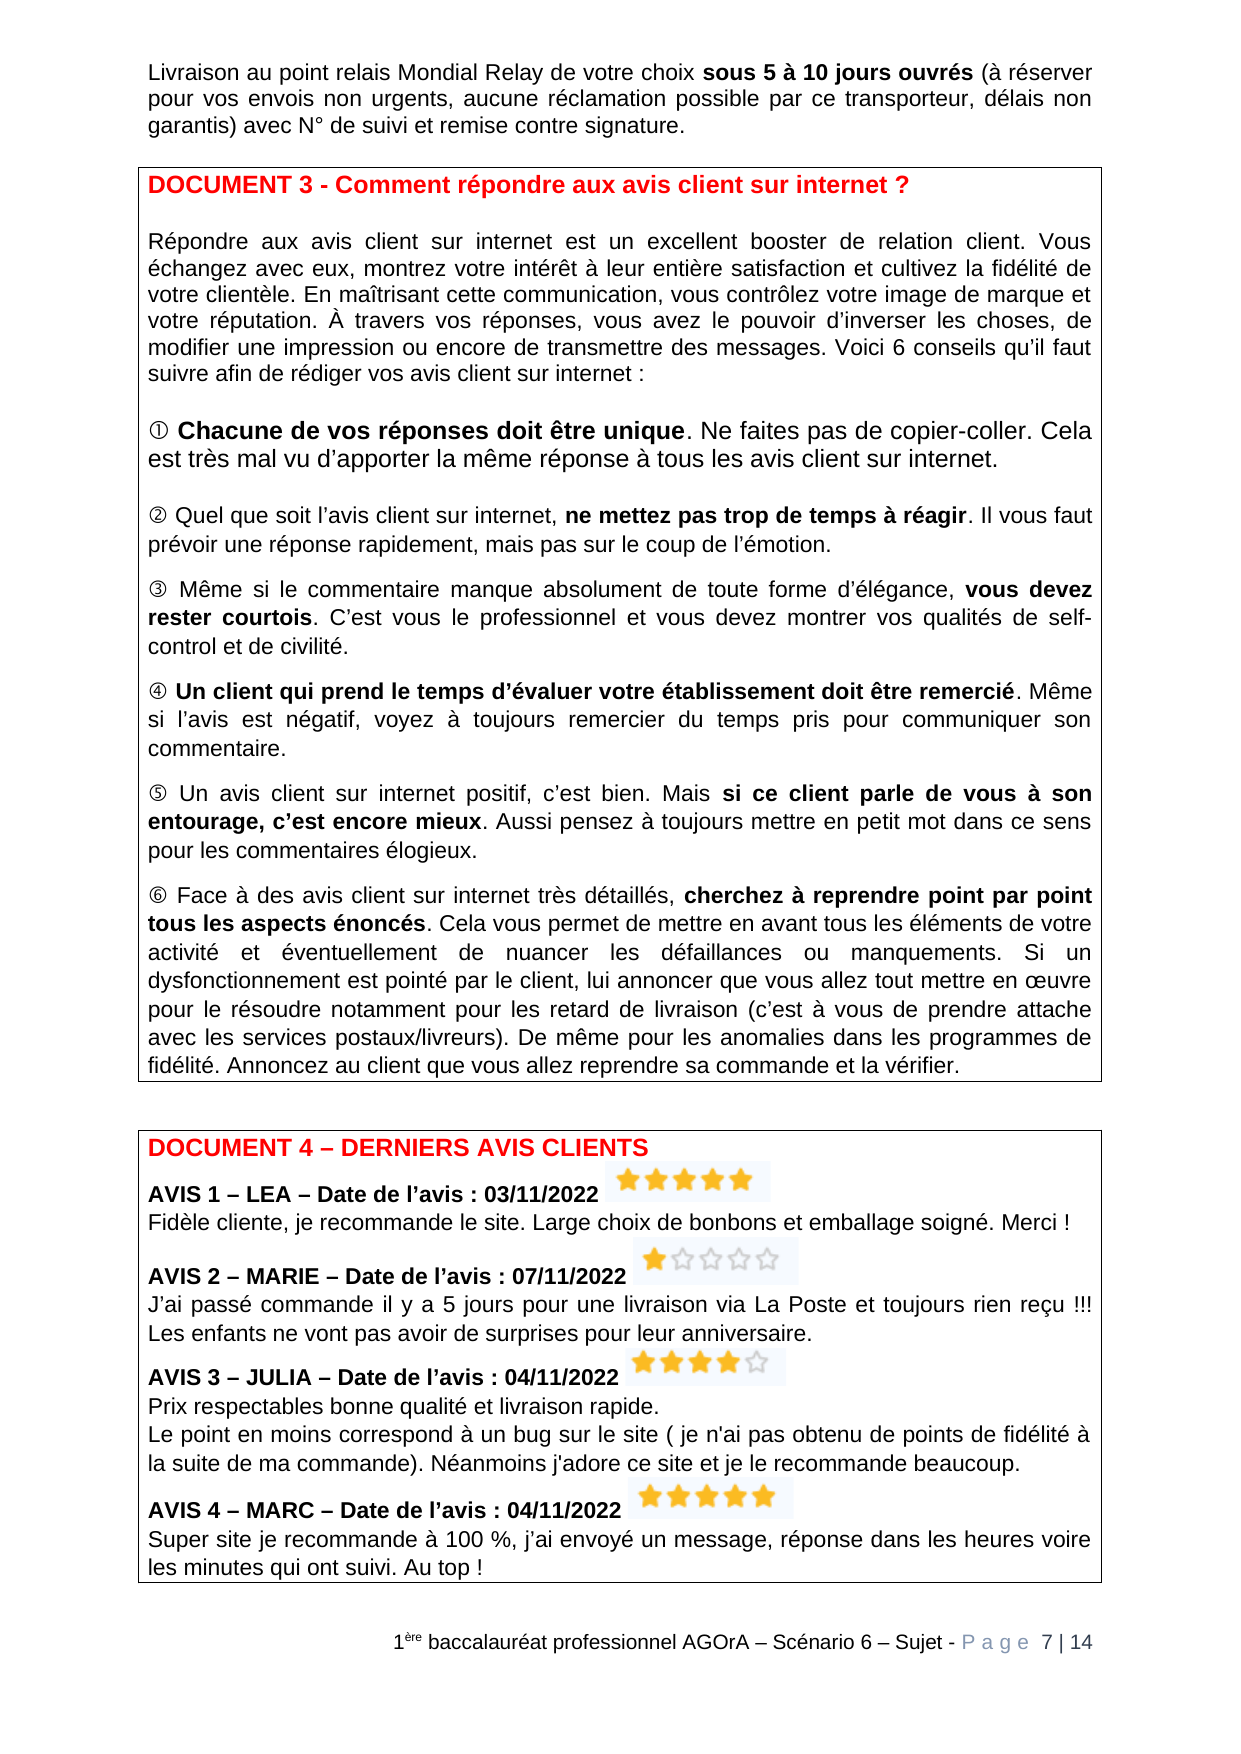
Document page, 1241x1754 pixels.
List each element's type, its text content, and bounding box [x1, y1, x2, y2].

text DOCUMENT 3 - Comment répondre aux avis client sur internet ? [139, 168, 1101, 199]
text Même si le commentaire manque absolument de toute forme d’élégance, vous devez rester courtois. C’est vous le professionnel et vous devez montrer vos qualités de self-control et de civilité. [139, 573, 1101, 659]
text Un client qui prend le temps d’évaluer votre établissement doit être remercié. Même si l’avis est négatif, voyez à toujours remercier du temps pris pour communiquer son commentaire. [139, 675, 1101, 761]
text J’ai passé commande il y a 5 jours pour une livraison via La Poste et toujours rien reçu !!! Les enfants ne vont pas avoir de surprises pour leur anniversaire. [139, 1288, 1101, 1345]
text AVIS 3 – JULIA – Date de l’avis : 04/11/2022 [139, 1345, 1101, 1389]
text Face à des avis client sur internet très détaillés, cherchez à reprendre point par point tous les aspects énoncés. Cela vous permet de mettre en avant tous les éléments de votre activité et éventuellement de nuancer les défaillances ou manquements. Si un dysfonctionnement est pointé par le client, lui annoncer que vous allez tout mettre en œuvre pour le résoudre notamment pour les retard de livraison (c’est à vous de prendre attache avec les services postaux/livreurs). De même pour les anomalies dans les programmes de fidélité. Annoncez au client que vous allez reprendre sa commande et la vérifier. [139, 879, 1101, 1081]
text Super site je recommande à 100 %, j’ai envoyé un message, réponse dans les heures voire les minutes qui ont suivi. Au top ! [139, 1522, 1101, 1582]
text Livraison au point relais Mondial Relay de votre choix sous 5 à 10 jours ouvrés (à réserver pour vos envois non urgents, aucune réclamation possible par ce transporteur, délais non garantis) avec N° de suivi et remise contre signature. [148, 59, 1092, 138]
text AVIS 1 – LEA – Date de l’avis : 03/11/2022 [148, 1161, 1092, 1206]
text Prix respectables bonne qualité et livraison rapide. [139, 1389, 1101, 1418]
text Chacune de vos réponses doit être unique. Ne faites pas de copier-coller. Cela est très mal vu d’apporter la même réponse à tous les avis client sur internet. [139, 412, 1101, 473]
text Le point en moins correspond à un bug sur le site ( je n'ai pas obtenu de points de fidélité à la suite de ma commande). Néanmoins j'adore ce site et je le recommande beaucoup. [139, 1418, 1101, 1475]
text Un avis client sur internet positif, c’est bien. Mais si ce client parle de vous à son entourage, c’est encore mieux. Aussi pensez à toujours mettre en petit mot dans ce sens pour les commentaires élogieux. [139, 777, 1101, 863]
picture [605, 1161, 771, 1202]
picture [627, 1477, 794, 1519]
picture [633, 1237, 799, 1285]
text Fidèle cliente, je recommande le site. Large choix de bonbons et emballage soigné. Merci ! [139, 1206, 1101, 1234]
text AVIS 2 – MARIE – Date de l’avis : 07/11/2022 [139, 1234, 1101, 1288]
text Répondre aux avis client sur internet est un excellent booster de relation client. Vous échangez avec eux, montrez votre intérêt à leur entière satisfaction et cultivez la fidélité de votre clientèle. En maîtrisant cette communication, vous contrôlez votre image de marque et votre réputation. À travers vos réponses, vous avez le pouvoir d’inverser les choses, de modifier une impression ou encore de transmettre des messages. Voici 6 conseils qu’il faut suivre afin de rédiger vos avis client sur internet : [139, 225, 1101, 386]
text AVIS 4 – MARC – Date de l’avis : 04/11/2022 [139, 1475, 1101, 1522]
picture [625, 1348, 787, 1386]
text Quel que soit l’avis client sur internet, ne mettez pas trop de temps à réagir. Il vous faut prévoir une réponse rapidement, mais pas sur le coup de l’émotion. [139, 499, 1101, 557]
text DOCUMENT 4 – DERNIERS AVIS CLIENTS [139, 1131, 1101, 1161]
